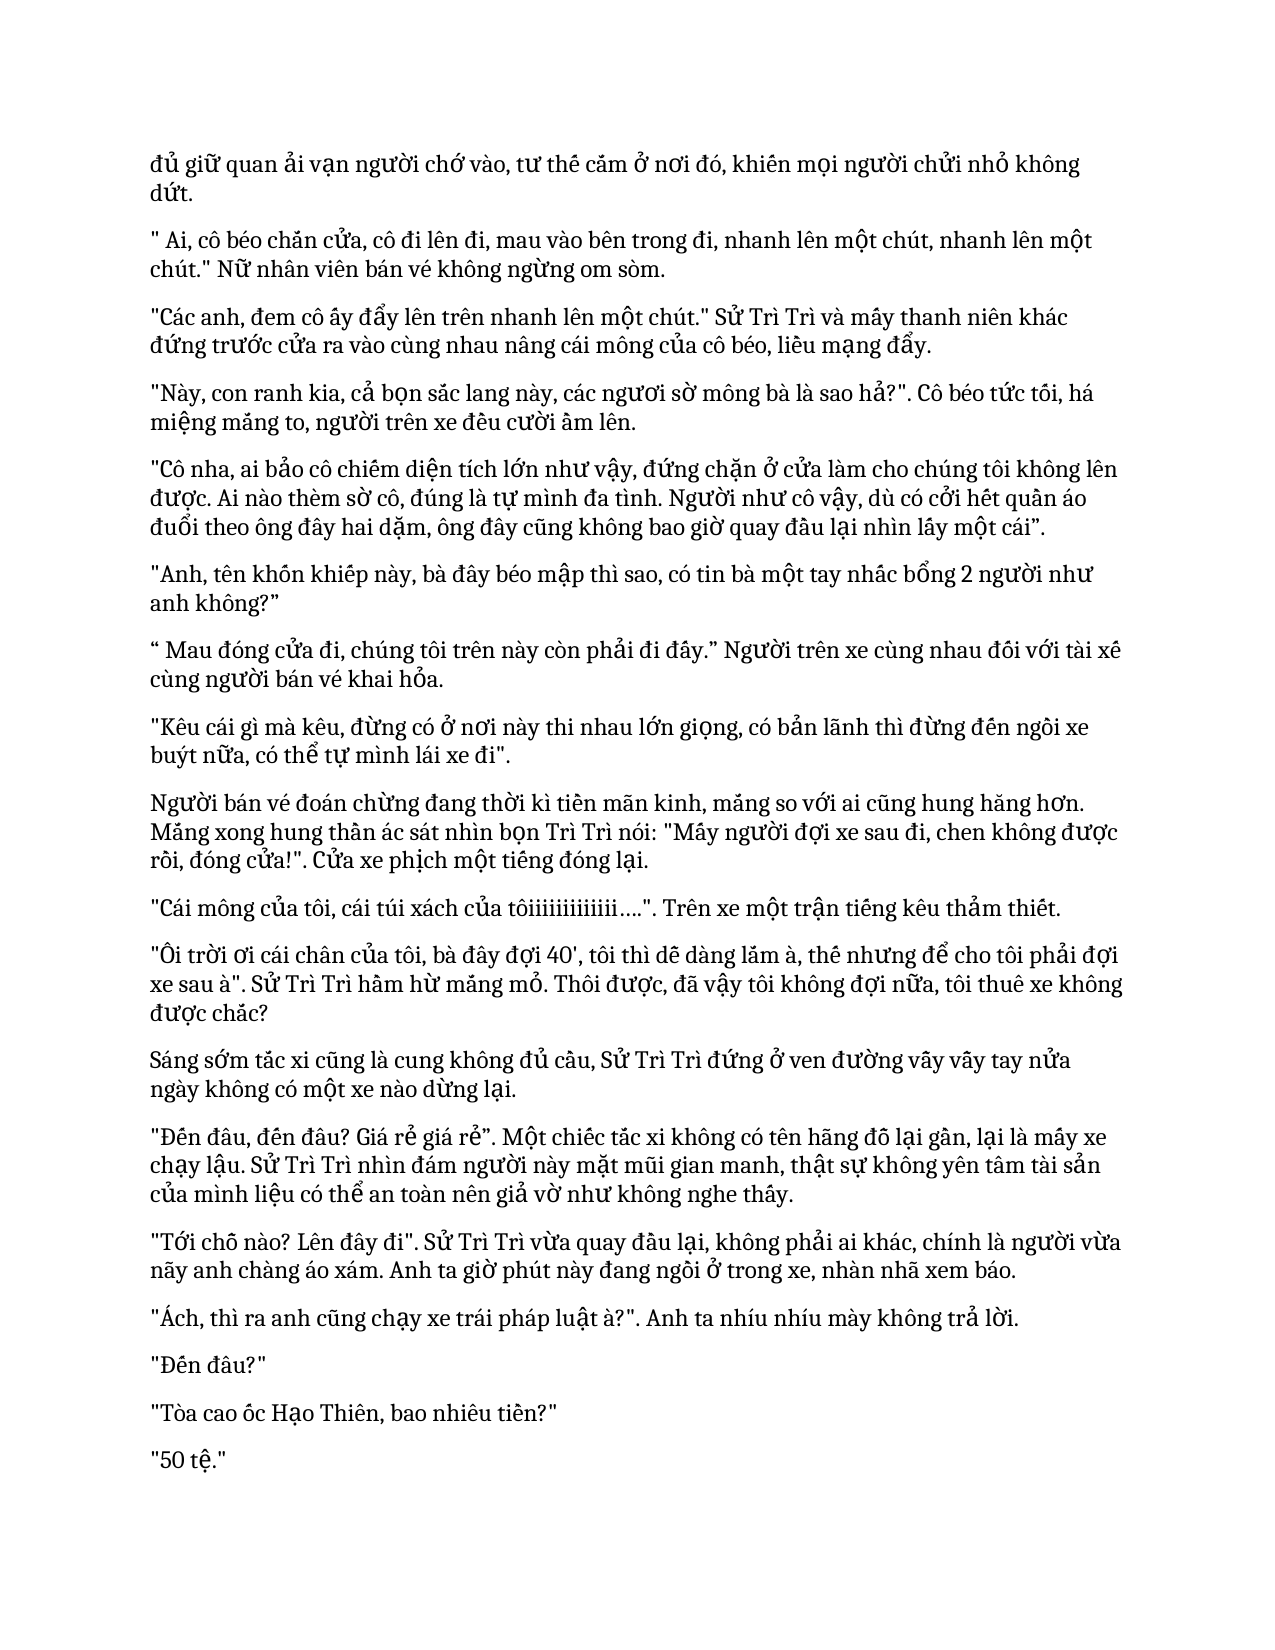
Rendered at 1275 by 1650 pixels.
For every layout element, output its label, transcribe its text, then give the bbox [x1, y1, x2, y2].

text "Tòa cao ốc Hạo Thiên, bao nhiêu tiền?" [150, 1399, 1125, 1427]
text "Ách, thì ra anh cũng chạy xe trái pháp luật à?". Anh ta nhíu nhíu mày không trả lời. [150, 1304, 1125, 1332]
text "Đến đâu?" [150, 1351, 1125, 1380]
text "50 tệ." [150, 1446, 1125, 1475]
text "Đến đâu, đến đâu? Giá rẻ giá rẻ”. Một chiếc tắc xi không có tên hãng đỗ lại gần, lại là mấy xe chạy lậu. Sử Trì Trì nhìn đám người này mặt mũi gian manh, thật sự không yên tâm tài sản của mình liệu có thể an toàn nên giả vờ như không nghe thấy. [150, 1122, 1125, 1209]
text Người bán vé đoán chừng đang thời kì tiền mãn kinh, mắng so với ai cũng hung hăng hơn. Mắng xong hung thần ác sát nhìn bọn Trì Trì nói: "Mấy người đợi xe sau đi, chen không được rồi, đóng cửa!". Cửa xe phịch một tiếng đóng lại. [150, 789, 1125, 875]
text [150, 150, 1125, 207]
text "Các anh, đem cô ấy đẩy lên trên nhanh lên một chút." Sử Trì Trì và mấy thanh niên khác đứng trước cửa ra vào cùng nhau nâng cái mông của cô béo, liều mạng đẩy. [150, 302, 1125, 360]
text "Này, con ranh kia, cả bọn sắc lang này, các ngươi sờ mông bà là sao hả?". Cô béo tức tối, há miệng mắng to, người trên xe đều cười ầm lên. [150, 379, 1125, 436]
text "Cô nha, ai bảo cô chiếm diện tích lớn như vậy, đứng chặn ở cửa làm cho chúng tôi không lên được. Ai nào thèm sờ cô, đúng là tự mình đa tình. Người như cô vậy, dù có cởi hết quần áo đuổi theo ông đây hai dặm, ông đây cũng không bao giờ quay đầu lại nhìn lấy một cái”. [150, 455, 1125, 541]
text “ Mau đóng cửa đi, chúng tôi trên này còn phải đi đấy.” Người trên xe cùng nhau đối với tài xế cùng người bán vé khai hỏa. [150, 636, 1125, 694]
text " Ai, cô béo chắn cửa, cô đi lên đi, mau vào bên trong đi, nhanh lên một chút, nhanh lên một chút." Nữ nhân viên bán vé không ngừng om sòm. [150, 226, 1125, 284]
text "Tới chỗ nào? Lên đây đi". Sử Trì Trì vừa quay đầu lại, không phải ai khác, chính là người vừa nãy anh chàng áo xám. Anh ta giờ phút này đang ngồi ở trong xe, nhàn nhã xem báo. [150, 1227, 1125, 1285]
text "Ôi trời ơi cái chân của tôi, bà đây đợi 40', tôi thì dễ dàng lắm à, thế nhưng để cho tôi phải đợi xe sau à". Sử Trì Trì hầm hừ mắng mỏ. Thôi được, đã vậy tôi không đợi nữa, tôi thuê xe không được chắc? [150, 941, 1125, 1027]
text Sáng sớm tắc xi cũng là cung không đủ cầu, Sử Trì Trì đứng ở ven đường vẫy vẫy tay nửa ngày không có một xe nào dừng lại. [150, 1046, 1125, 1104]
text "Anh, tên khốn khiếp này, bà đây béo mập thì sao, có tin bà một tay nhấc bổng 2 người như anh không?” [150, 560, 1125, 617]
text "Cái mông của tôi, cái túi xách của tôiiiiiiiiiiiii….". Trên xe một trận tiếng kêu thảm thiết. [150, 894, 1125, 922]
text "Kêu cái gì mà kêu, đừng có ở nơi này thi nhau lớn giọng, có bản lãnh thì đừng đến ngồi xe buýt nữa, có thể tự mình lái xe đi". [150, 712, 1125, 770]
